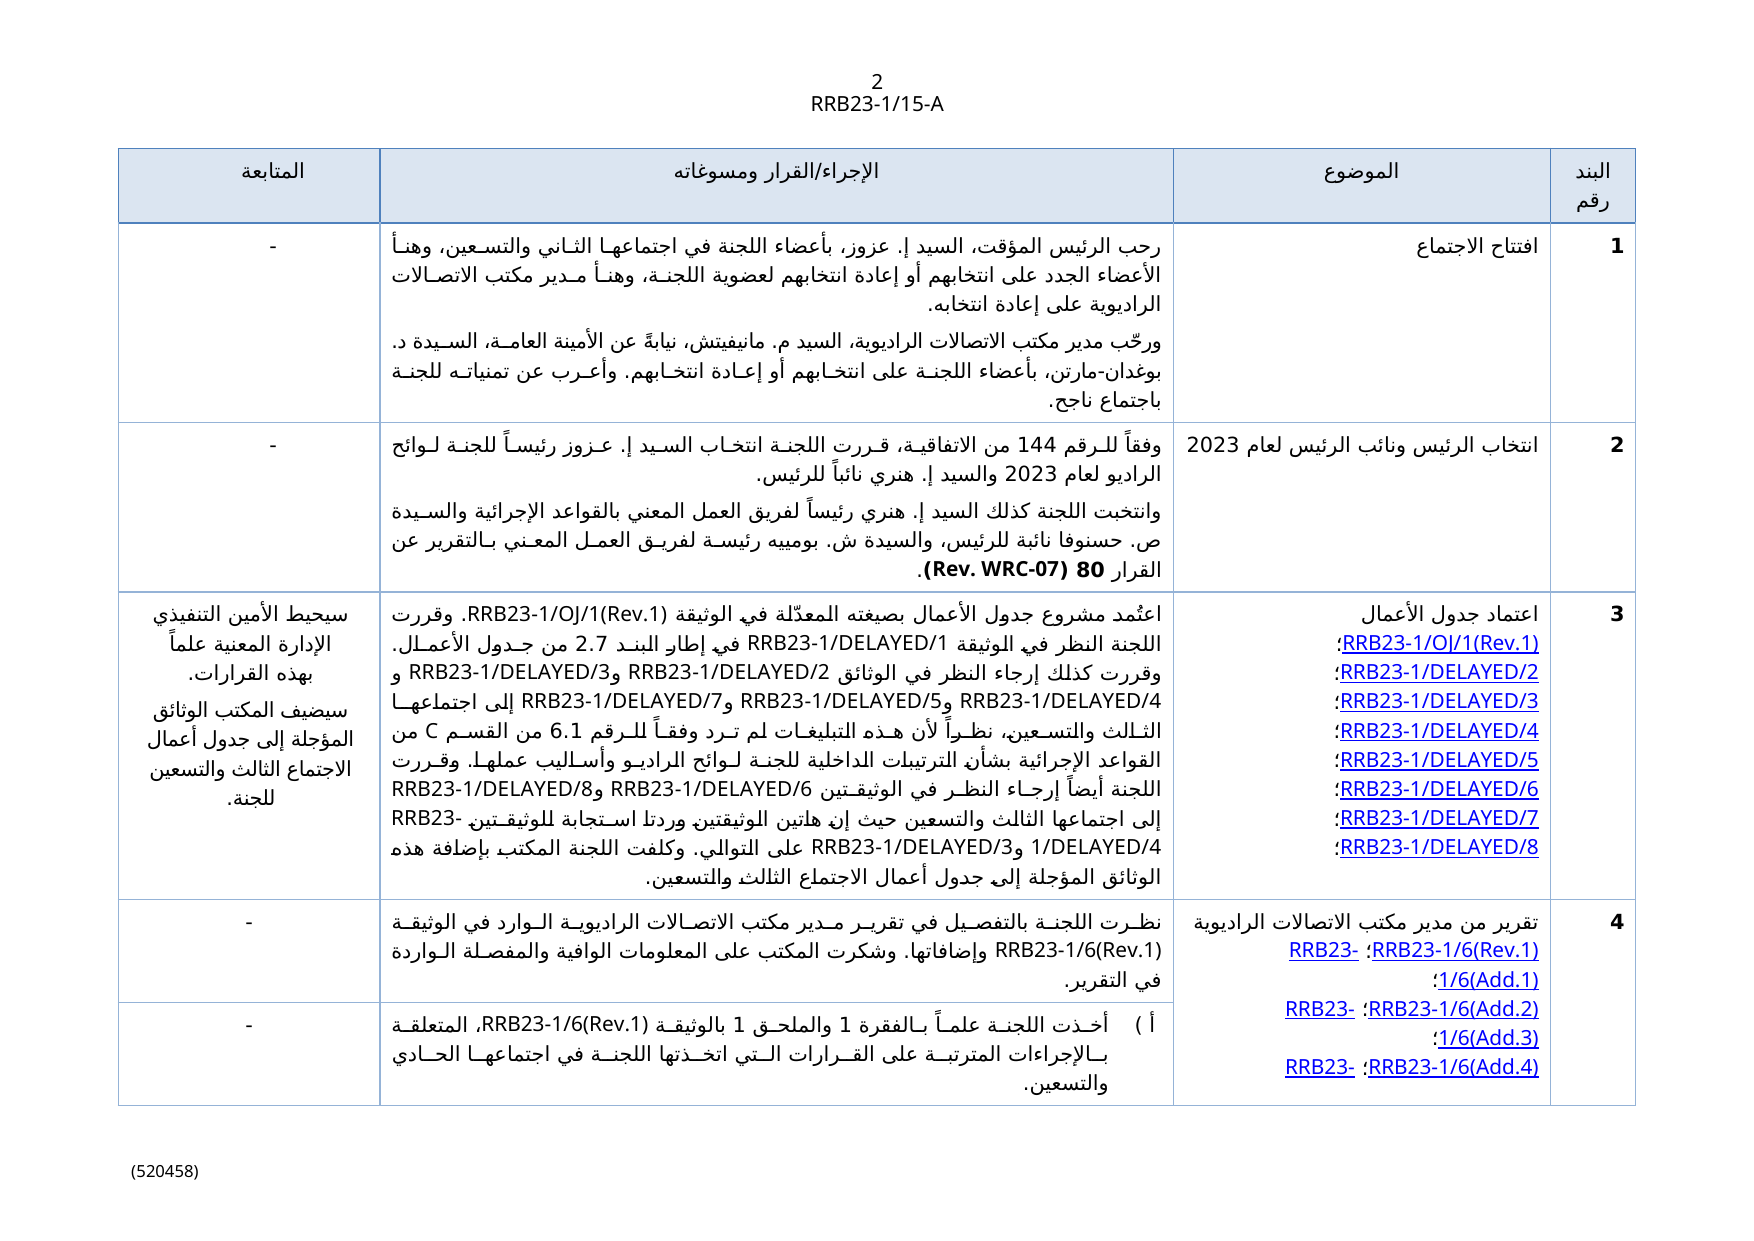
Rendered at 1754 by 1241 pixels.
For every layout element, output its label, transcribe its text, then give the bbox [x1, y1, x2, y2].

table_cell 2 [1551, 423, 1635, 591]
table_cell 4 [1551, 900, 1635, 1105]
table_cell اعتماد جدول الأعمال RRB23-1/OJ/1(Rev.1)؛ RRB23-1/DELAYED/2؛ RRB23-1/DELAYED/3؛ RRB23-1/DELAYED/4؛ RRB23-1/DELAYED/5؛ RRB23-1/DELAYED/6؛ RRB23-1/DELAYED/7؛ RRB23-1/DELAYED/8؛ [1174, 593, 1550, 899]
table_cell انتخاب الرئيس ونائب الرئيس لعام 2023 [1174, 423, 1550, 591]
table_cell 3 [1551, 593, 1635, 899]
table_cell أ ) أخذت اللجنة علماً بالفقرة 1 والملحق 1 بالوثيقة RRB23-1/6(Rev.1)، المتعلقة بالإجراءات المترتبة على القرارات التي اتخذتها اللجنة في اجتماعها الحادي والتسعين. [381, 1003, 1173, 1105]
table_cell - [119, 1003, 379, 1105]
table_cell - [119, 900, 379, 1002]
table_header الموضوع [1174, 149, 1550, 222]
table_cell 1 [1551, 224, 1635, 422]
table_cell تقرير من مدير مكتب الاتصالات الراديوية RRB23-1/6(Rev.1)؛ RRB23-1/6(Add.1)؛ RRB23-1/6(Add.2)؛ RRB23-1/6(Add.3)؛ RRB23-1/6(Add.4)؛ RRB23-1/6(Add.5)؛ RRB23-1/6(Add.6)؛ RRB23-1/6(Add.7)؛ RRB23-1/6(Add.8)؛ RRB23-1/6(Add.9)؛ RRB23-1/6(Add.10) [1174, 900, 1550, 1105]
table_header الإجراء/القرار ومسوغاته [381, 149, 1173, 222]
table_cell - [119, 423, 379, 591]
table_header البند رقم [1551, 149, 1635, 222]
table_cell - [119, 224, 379, 422]
table_cell افتتاح الاجتماع [1174, 224, 1550, 422]
table_cell نظرت اللجنة بالتفصيل في تقرير مدير مكتب الاتصالات الراديوية الوارد في الوثيقة RRB23-1/6(Rev.1) وإضافاتها. وشكرت المكتب على المعلومات الوافية والمفصلة الواردة في التقرير. [381, 900, 1173, 1002]
table_header المتابعة [119, 149, 379, 222]
table_cell سيحيط الأمين التنفيذي الإدارة المعنية علماً بهذه القرارات. سيضيف المكتب الوثائق المؤجلة إلى جدول أعمال الاجتماع الثالث والتسعين للجنة. [119, 593, 379, 899]
table_cell وفقاً للرقم 144 من الاتفاقية، قررت اللجنة انتخاب السيد إ. عزوز رئيساً للجنة لوائح الراديو لعام 2023 والسيد إ. هنري نائباً للرئيس. وانتخبت اللجنة كذلك السيد إ. هنري رئيساً لفريق العمل المعني بالقواعد الإجرائية والسيدة ص. حسنوفا نائبة للرئيس، والسيدة ش. بومييه رئيسة لفريق العمل المعني بالتقرير عن القرار 80 (Rev. WRC-07). [381, 423, 1173, 591]
table_cell اعتُمد مشروع جدول الأعمال بصيغته المعدّلة في الوثيقة RRB23-1/OJ/1(Rev.1). وقررت اللجنة النظر في الوثيقة RRB23-1/DELAYED/1 في إطار البند 2.7 من جدول الأعمال. وقررت كذلك إرجاء النظر في الوثائق RRB23-1/DELAYED/2 وRRB23-1/DELAYED/3 وRRB23-1/DELAYED/4 وRRB23-1/DELAYED/5 وRRB23-1/DELAYED/7 إلى اجتماعها الثالث والتسعين، نظراً لأن هذه التبليغات لم ترد وفقاً للرقم 6.1 من القسم C من القواعد الإجرائية بشأن الترتيبات الداخلية للجنة لوائح الراديو وأساليب عملها. وقررت اللجنة أيضاً إرجاء النظر في الوثيقتين RRB23-1/DELAYED/6 وRRB23-1/DELAYED/8 إلى اجتماعها الثالث والتسعين حيث إن هاتين الوثيقتين وردتا استجابة للوثيقتين RRB23-1/DELAYED/4 وRRB23-1/DELAYED/3 على التوالي. وكلفت اللجنة المكتب بإضافة هذه الوثائق المؤجلة إلى جدول أعمال الاجتماع الثالث والتسعين. [381, 593, 1173, 899]
table_cell رحب الرئيس المؤقت، السيد إ. عزوز، بأعضاء اللجنة في اجتماعها الثاني والتسعين، وهنأ الأعضاء الجدد على انتخابهم أو إعادة انتخابهم لعضوية اللجنة، وهنأ مدير مكتب الاتصالات الراديوية على إعادة انتخابه. ورحّب مدير مكتب الاتصالات الراديوية، السيد م. مانيفيتش، نيابةً عن الأمينة العامة، السيدة د. بوغدان-مارتن، بأعضاء اللجنة على انتخابهم أو إعادة انتخابهم. وأعرب عن تمنياته للجنة باجتماع ناجح. [381, 224, 1173, 422]
